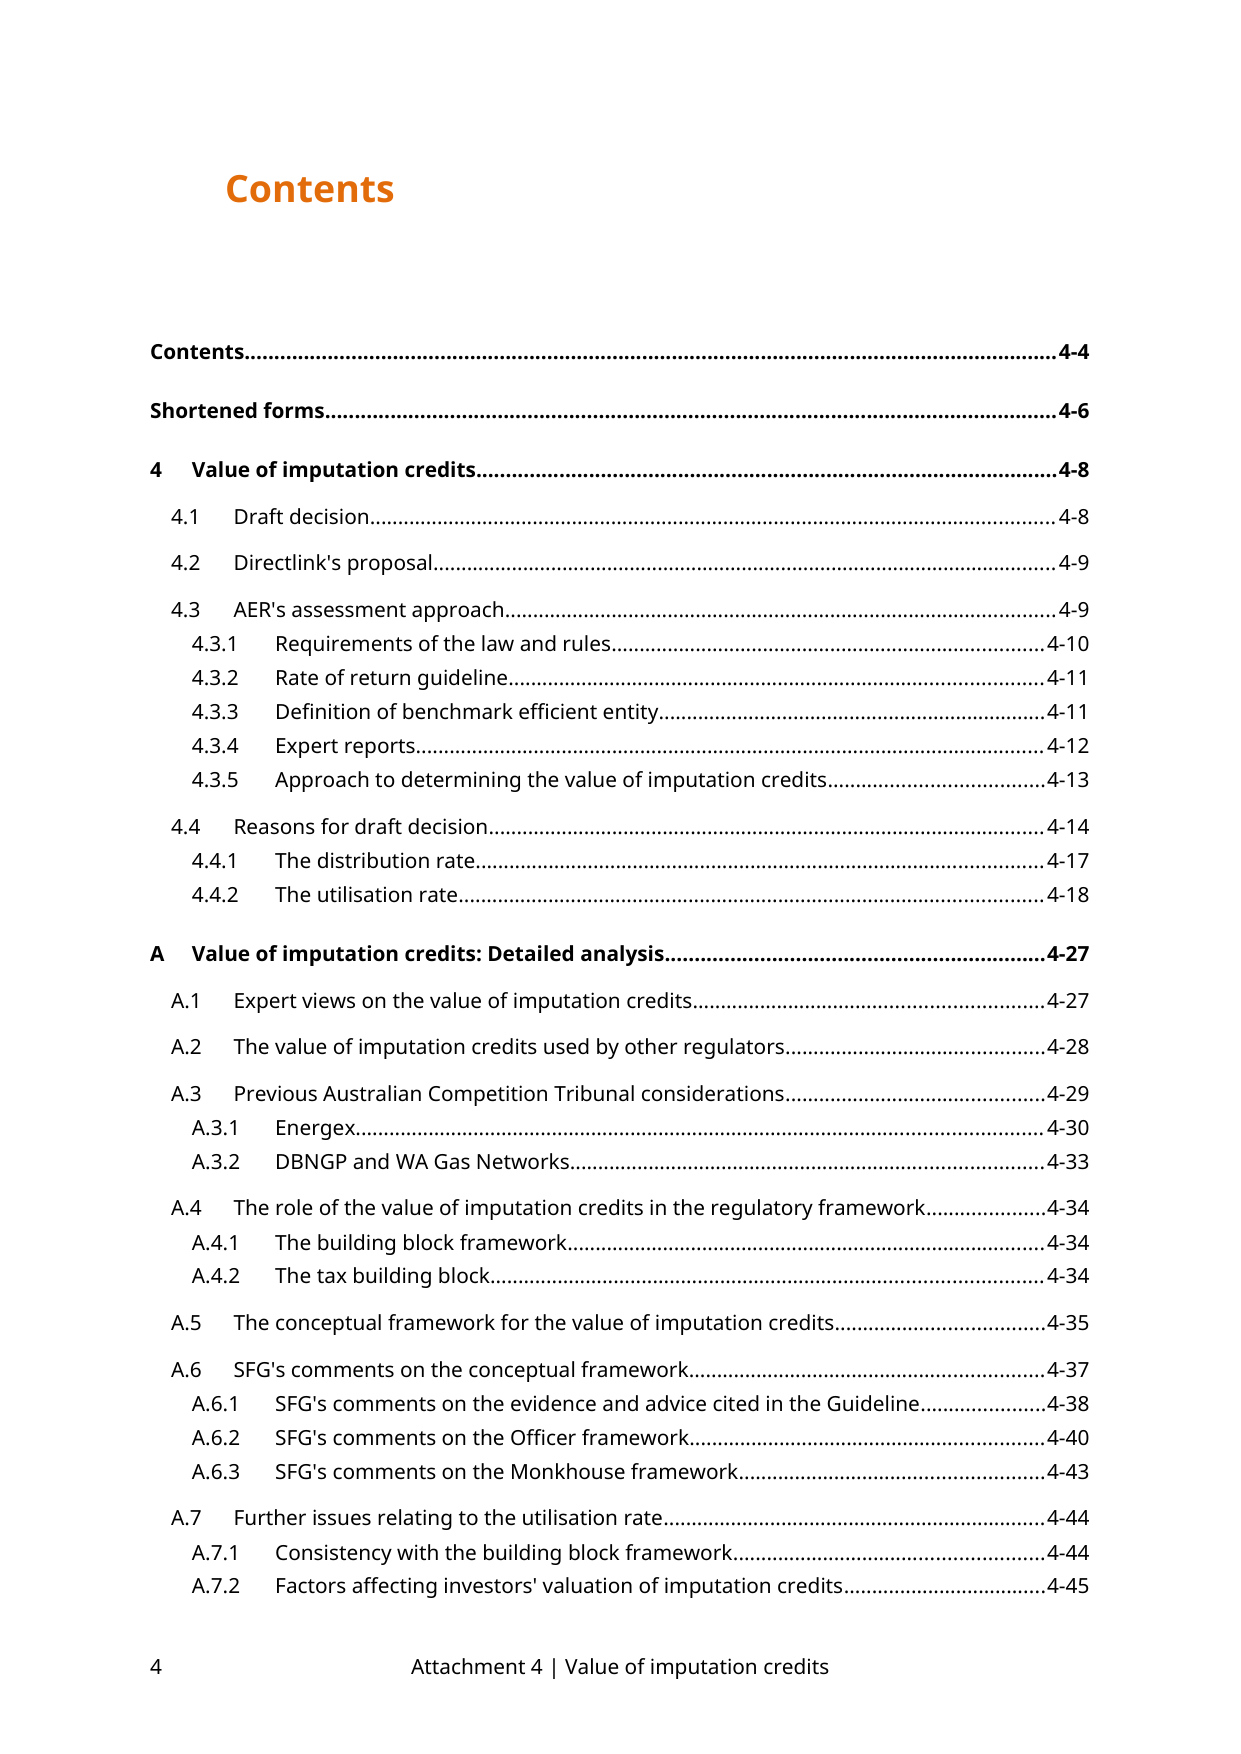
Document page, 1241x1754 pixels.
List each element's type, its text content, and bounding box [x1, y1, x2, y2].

subtitle Contents [150, 162, 1090, 213]
